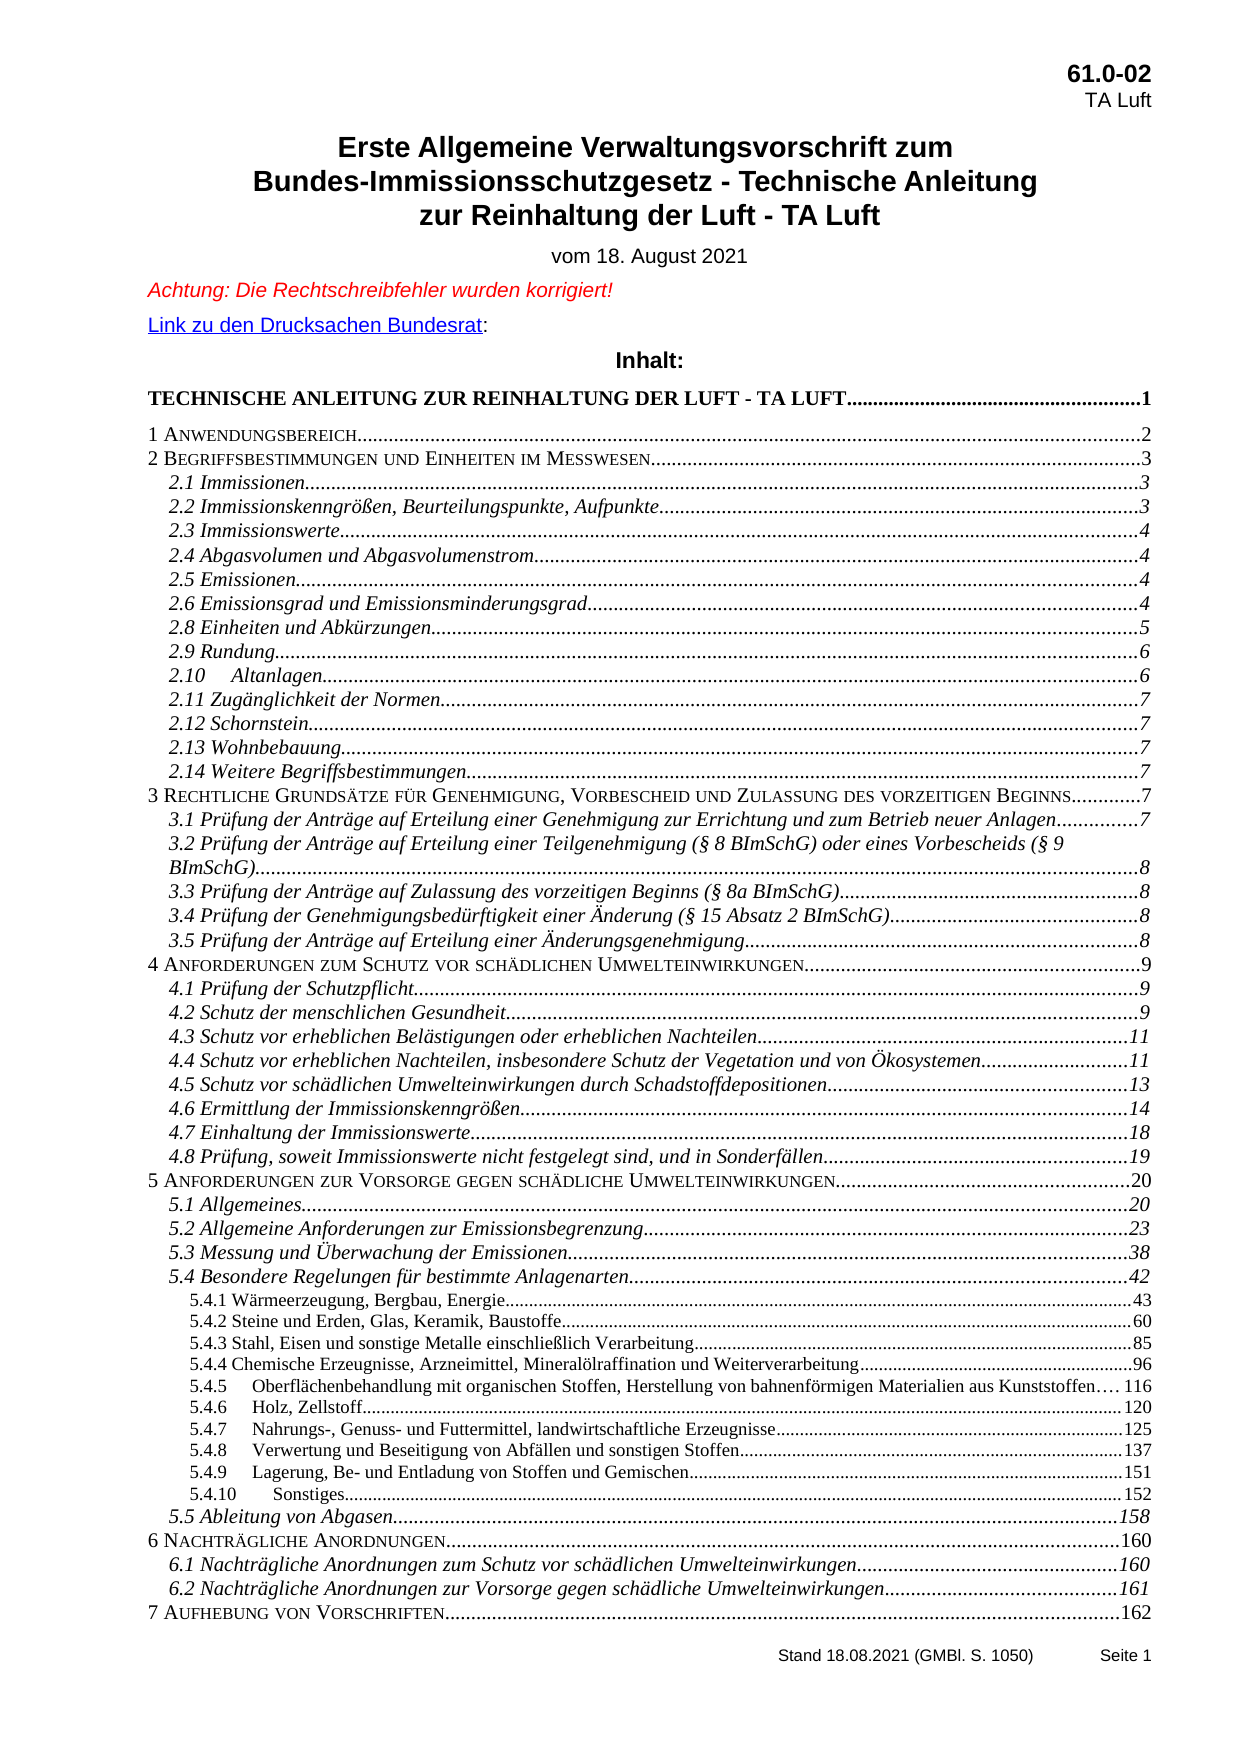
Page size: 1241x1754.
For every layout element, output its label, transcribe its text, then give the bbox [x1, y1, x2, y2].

text 5.4.1 Wärmeerzeugung, Bergbau, Energie 43 [189, 1288, 1152, 1310]
text Link zu den Drucksachen Bundesrat: [148, 312, 1152, 336]
text 5.2 Allgemeine Anforderungen zur Emissionsbegrenzung 23 [168, 1216, 1152, 1240]
text 2.6 Emissionsgrad und Emissionsminderungsgrad 4 [168, 591, 1152, 615]
text 3 Rechtliche Grundsätze für Genehmigung, Vorbescheid und Zulassung des vorzeitigen Beginns 7 [148, 783, 1152, 807]
text 5.3 Messung und Überwachung der Emissionen 38 [168, 1240, 1152, 1264]
text 7 Aufhebung von Vorschriften 162 [148, 1600, 1152, 1624]
text 2.5 Emissionen 4 [168, 567, 1152, 591]
text 4.7 Einhaltung der Immissionswerte 18 [168, 1120, 1152, 1144]
text 6.1 Nachträgliche Anordnungen zum Schutz vor schädlichen Umwelteinwirkungen 160 [168, 1552, 1152, 1576]
text 4.1 Prüfung der Schutzpflicht 9 [168, 976, 1152, 1000]
text 6 Nachträgliche Anordnungen 160 [148, 1528, 1152, 1552]
text 2.10 Altanlagen 6 [168, 663, 1152, 687]
text 5.4.9 Lagerung, Be- und Entladung von Stoffen und Gemischen 151 [189, 1461, 1152, 1482]
text 5.4.10 Sonstiges 152 [189, 1482, 1152, 1504]
text 3.1 Prüfung der Anträge auf Erteilung einer Genehmigung zur Errichtung und zum Betrieb neuer Anlagen 7 [168, 807, 1152, 831]
text 5.4.6 Holz, Zellstoff 120 [189, 1396, 1152, 1418]
text 2.13 Wohnbebauung 7 [168, 735, 1152, 759]
text 3.5 Prüfung der Anträge auf Erteilung einer Änderungsgenehmigung 8 [168, 927, 1152, 952]
text 2.11 Zugänglichkeit der Normen 7 [168, 687, 1152, 711]
text 2.4 Abgasvolumen und Abgasvolumenstrom 4 [168, 542, 1152, 567]
text 3.2 Prüfung der Anträge auf Erteilung einer Teilgenehmigung (§ 8 BImSchG) oder eines Vorbescheids (§ 9 BImSchG) 8 [168, 831, 1152, 879]
text 2.8 Einheiten und Abkürzungen 5 [168, 615, 1152, 639]
text 5.1 Allgemeines 20 [168, 1192, 1152, 1216]
text 2.14 Weitere Begriffsbestimmungen 7 [168, 759, 1152, 783]
text 5.4.3 Stahl, Eisen und sonstige Metalle einschließlich Verarbeitung 85 [189, 1332, 1152, 1353]
text 5.4.4 Chemische Erzeugnisse, Arzneimittel, Mineralölraffination und Weiterverarbeitung 96 [189, 1353, 1152, 1375]
text 2 Begriffsbestimmungen und Einheiten im Messwesen 3 [148, 446, 1152, 470]
text vom 18. August 2021 [148, 244, 1152, 268]
text 4 Anforderungen zum Schutz vor schädlichen Umwelteinwirkungen 9 [148, 952, 1152, 976]
text 2.9 Rundung 6 [168, 639, 1152, 663]
text 2.1 Immissionen 3 [168, 470, 1152, 494]
text 4.4 Schutz vor erheblichen Nachteilen, insbesondere Schutz der Vegetation und von Ökosystemen 11 [168, 1048, 1152, 1072]
text 5.4 Besondere Regelungen für bestimmte Anlagenarten 42 [168, 1264, 1152, 1288]
text 4.3 Schutz vor erheblichen Belästigungen oder erheblichen Nachteilen 11 [168, 1024, 1152, 1048]
text 5.4.2 Steine und Erden, Glas, Keramik, Baustoffe 60 [189, 1310, 1152, 1332]
text Inhalt: [148, 347, 1152, 373]
text 4.8 Prüfung, soweit Immissionswerte nicht festgelegt sind, und in Sonderfällen 19 [168, 1144, 1152, 1168]
text 4.5 Schutz vor schädlichen Umwelteinwirkungen durch Schadstoffdepositionen 13 [168, 1072, 1152, 1096]
text 1 Anwendungsbereich 2 [148, 422, 1152, 446]
text 5.4.5 Oberflächenbehandlung mit organischen Stoffen, Herstellung von bahnenförmigen Materialien aus Kunststoffen… 116 [189, 1375, 1152, 1396]
text Achtung: Die Rechtschreibfehler wurden korrigiert! [148, 278, 1152, 302]
text 5.4.8 Verwertung und Beseitigung von Abfällen und sonstigen Stoffen 137 [189, 1439, 1152, 1461]
text 3.4 Prüfung der Genehmigungsbedürftigkeit einer Änderung (§ 15 Absatz 2 BImSchG) 8 [168, 903, 1152, 927]
text Technische Anleitung zur Reinhaltung der Luft - TA Luft 1 [148, 386, 1152, 410]
text 5.4.7 Nahrungs-, Genuss- und Futtermittel, landwirtschaftliche Erzeugnisse 125 [189, 1418, 1152, 1439]
subtitle Erste Allgemeine Verwaltungsvorschrift zum Bundes-Immissionsschutzgesetz - Technische Anleitung zur Reinhaltung der Luft - TA Luft [148, 131, 1152, 231]
text 4.6 Ermittlung der Immissionskenngrößen 14 [168, 1096, 1152, 1120]
text 3.3 Prüfung der Anträge auf Zulassung des vorzeitigen Beginns (§ 8a BImSchG) 8 [168, 879, 1152, 903]
text 2.3 Immissionswerte 4 [168, 518, 1152, 542]
text 4.2 Schutz der menschlichen Gesundheit 9 [168, 1000, 1152, 1024]
text 5.5 Ableitung von Abgasen 158 [168, 1504, 1152, 1528]
text 2.12 Schornstein 7 [168, 711, 1152, 735]
text 2.2 Immissionskenngrößen, Beurteilungspunkte, Aufpunkte 3 [168, 494, 1152, 518]
text 5 Anforderungen zur Vorsorge gegen schädliche Umwelteinwirkungen 20 [148, 1168, 1152, 1192]
text 6.2 Nachträgliche Anordnungen zur Vorsorge gegen schädliche Umwelteinwirkungen 161 [168, 1576, 1152, 1600]
